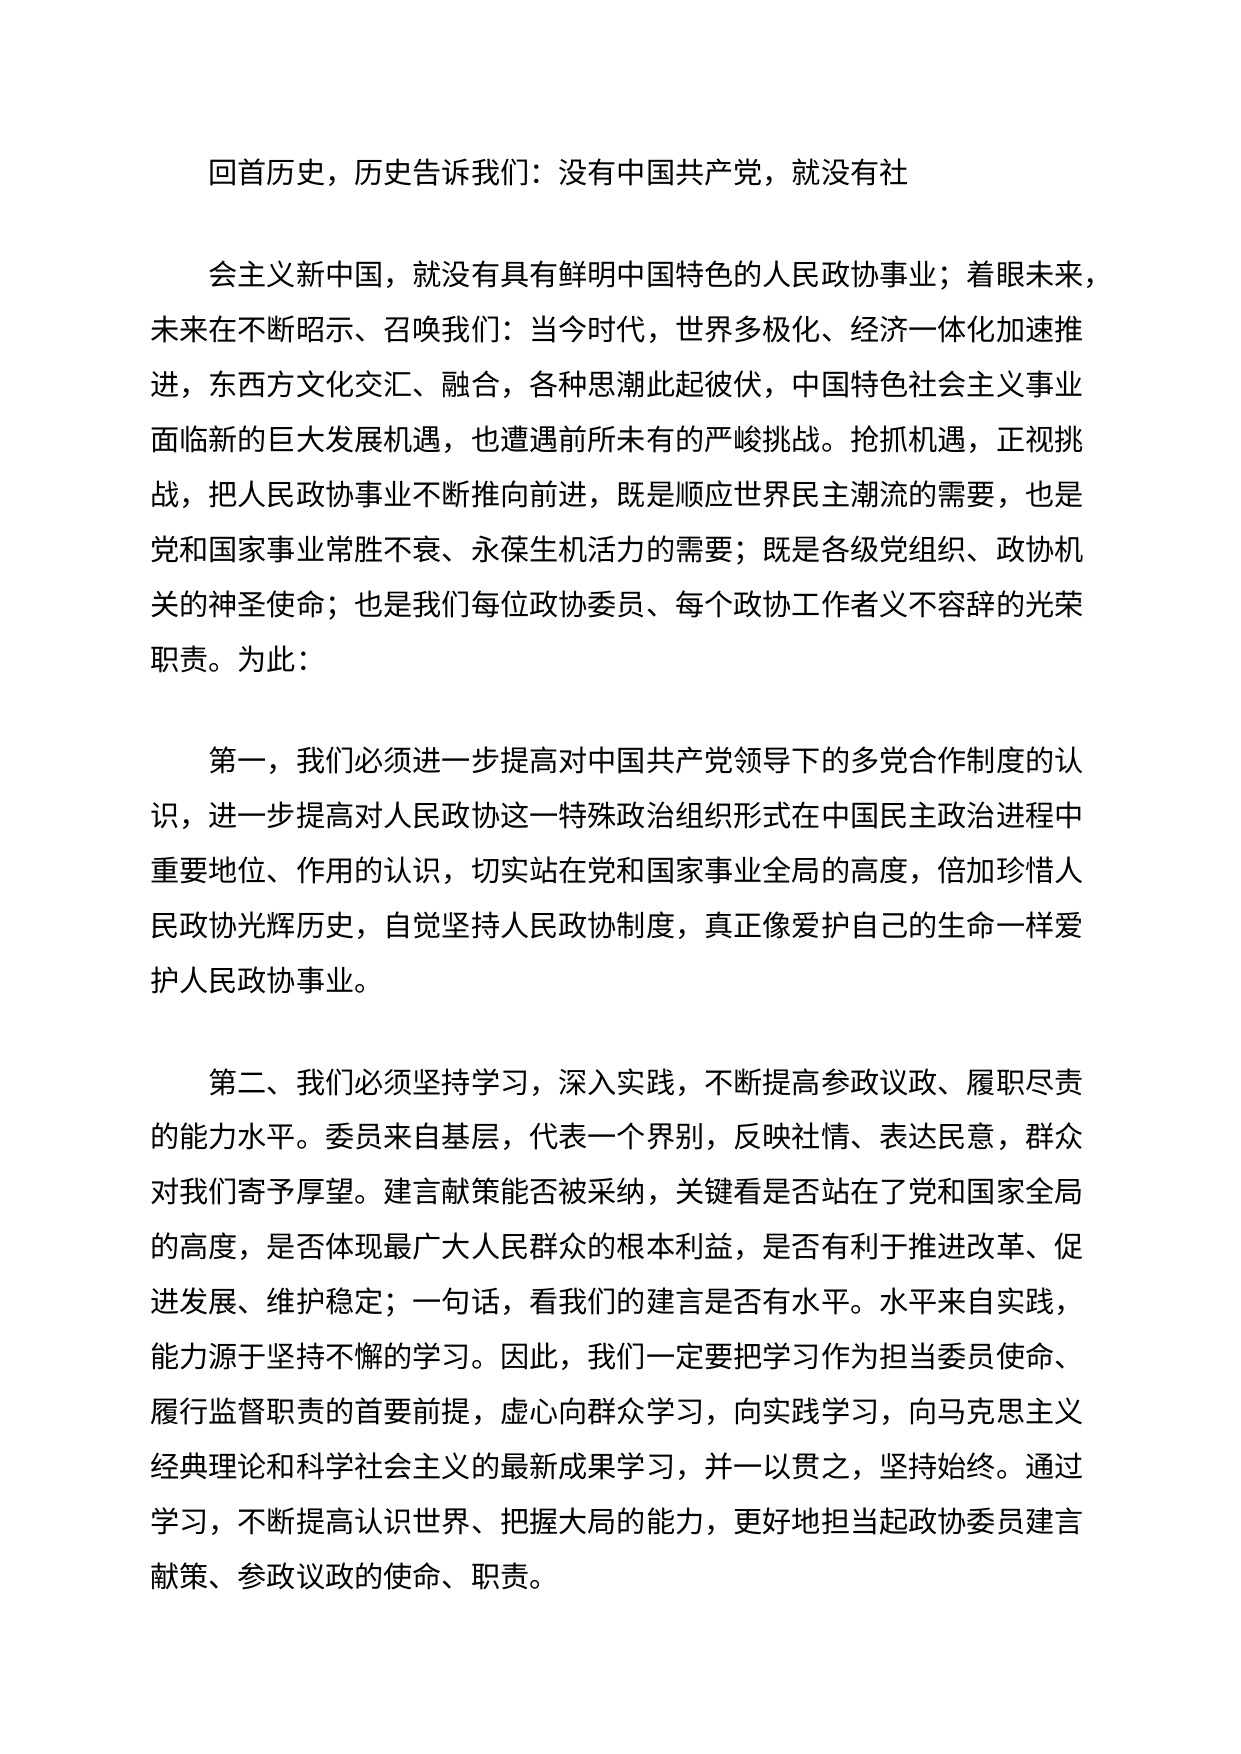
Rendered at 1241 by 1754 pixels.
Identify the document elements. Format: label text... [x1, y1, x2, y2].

text 第一，我们必须进一步提高对中国共产党领导下的多党合作制度的认识，进一步提高对人民政协这一特殊政治组织形式在中国民主政治进程中重要地位、作用的认识，切实站在党和国家事业全局的高度，倍加珍惜人民政协光辉历史，自觉坚持人民政协制度，真正像爱护自己的生命一样爱护人民政协事业。 [150, 738, 1090, 1000]
text 回首历史，历史告诉我们：没有中国共产党，就没有社 [150, 150, 1090, 192]
text 第二、我们必须坚持学习，深入实践，不断提高参政议政、履职尽责的能力水平。委员来自基层，代表一个界别，反映社情、表达民意，群众对我们寄予厚望。建言献策能否被采纳，关键看是否站在了党和国家全局的高度，是否体现最广大人民群众的根本利益，是否有利于推进改革、促进发展、维护稳定；一句话，看我们的建言是否有水平。水平来自实践，能力源于坚持不懈的学习。因此，我们一定要把学习作为担当委员使命、履行监督职责的首要前提，虚心向群众学习，向实践学习，向马克思主义经典理论和科学社会主义的最新成果学习，并一以贯之，坚持始终。通过学习，不断提高认识世界、把握大局的能力，更好地担当起政协委员建言献策、参政议政的使命、职责。 [150, 1059, 1090, 1596]
text 会主义新中国，就没有具有鲜明中国特色的人民政协事业；着眼未来，未来在不断昭示、召唤我们：当今时代，世界多极化、经济一体化加速推进，东西方文化交汇、融合，各种思潮此起彼伏，中国特色社会主义事业面临新的巨大发展机遇，也遭遇前所未有的严峻挑战。抢抓机遇，正视挑战，把人民政协事业不断推向前进，既是顺应世界民主潮流的需要，也是党和国家事业常胜不衰、永葆生机活力的需要；既是各级党组织、政协机关的神圣使命；也是我们每位政协委员、每个政协工作者义不容辞的光荣职责。为此： [150, 252, 1090, 678]
